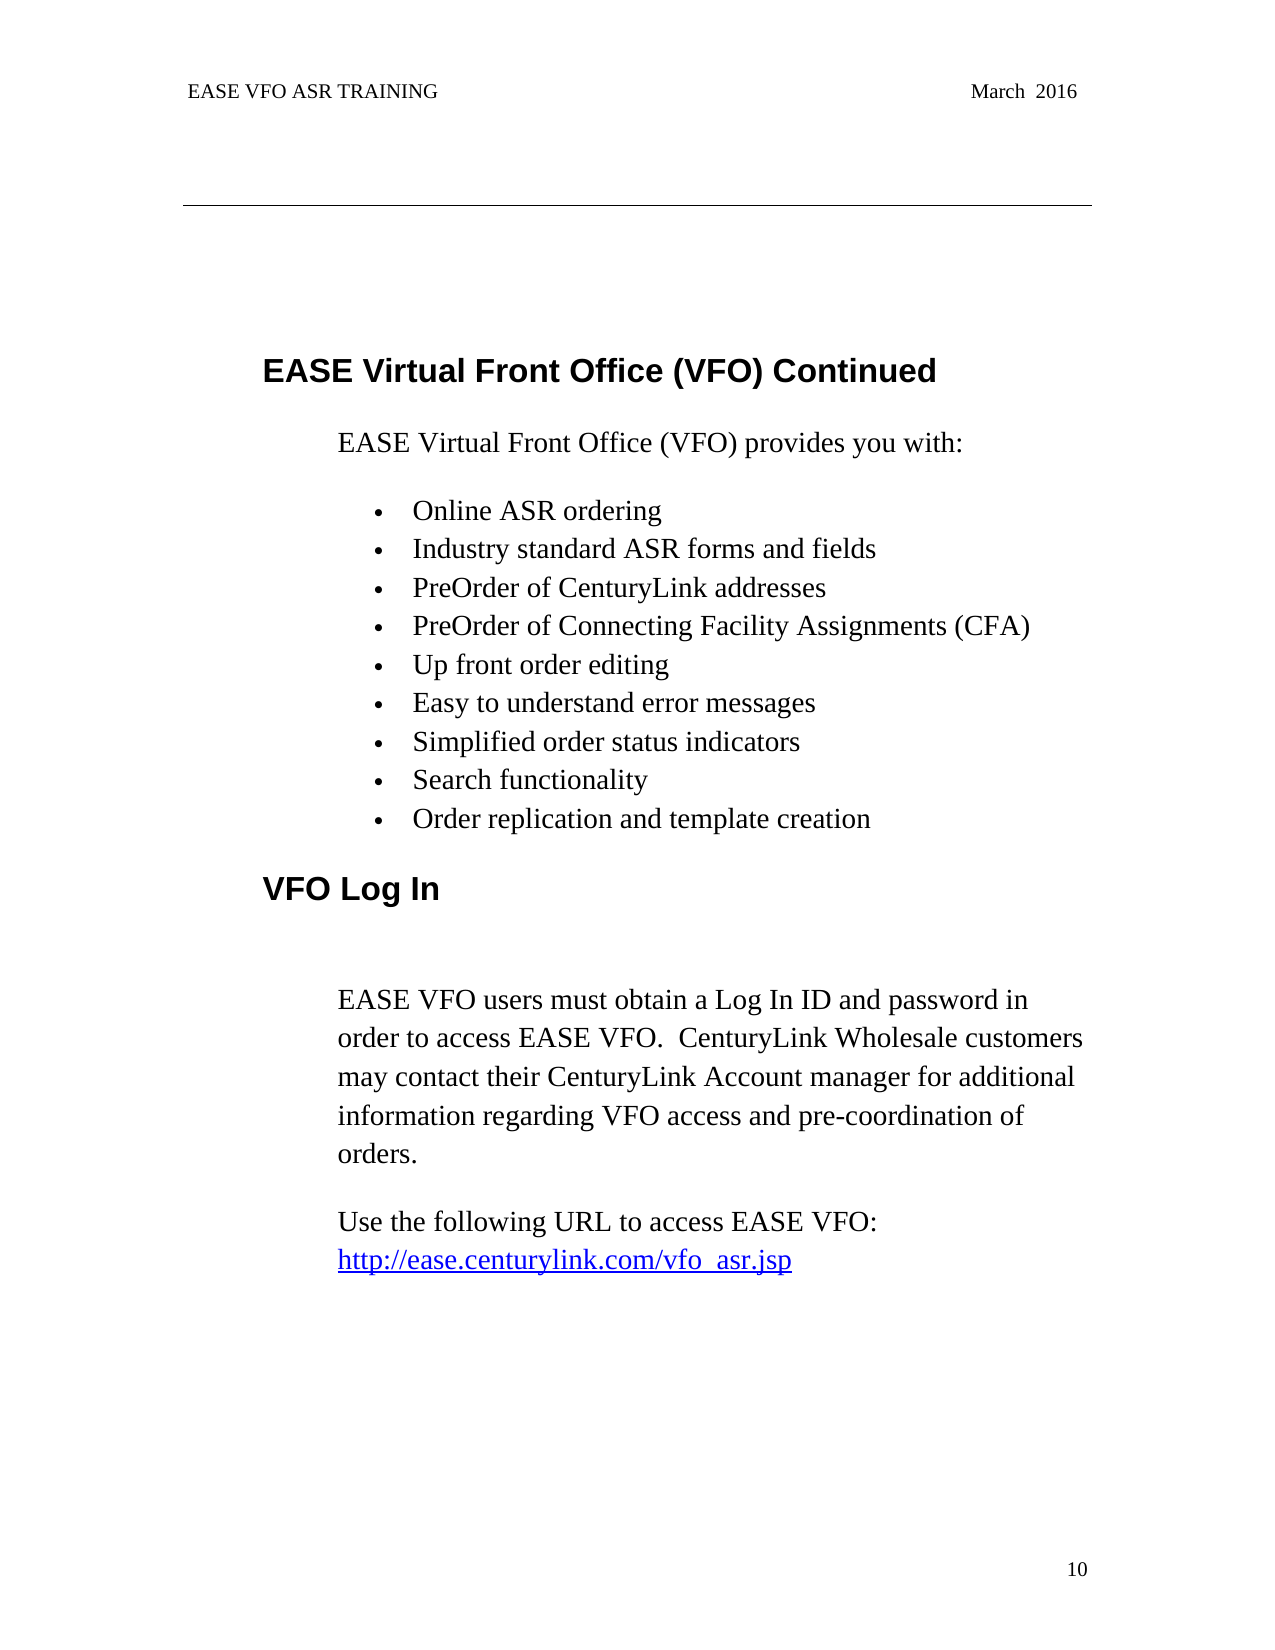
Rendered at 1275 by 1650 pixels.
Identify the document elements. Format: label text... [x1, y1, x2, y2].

text Use the following URL to access EASE VFO: http://ease.centurylink.com/vfo_asr.jsp [337, 1204, 1087, 1276]
list Industry standard ASR forms and fields [375, 531, 1087, 565]
list Online ASR ordering [375, 493, 1087, 526]
list Search functionality [375, 762, 1087, 796]
list PreOrder of Connecting Facility Assignments (CFA) [375, 608, 1087, 642]
subtitle VFO Log In [262, 869, 1087, 907]
subtitle EASE Virtual Front Office (VFO) Continued [262, 352, 1087, 390]
text EASE Virtual Front Office (VFO) provides you with: [337, 425, 1087, 458]
list Order replication and template creation [375, 801, 1087, 834]
list PreOrder of CenturyLink addresses [375, 570, 1087, 603]
list Up front order editing [375, 647, 1087, 680]
text EASE VFO users must obtain a Log In ID and password in order to access EASE VFO. CenturyLink Wholesale customers may contact their CenturyLink Account manager for additional information regarding VFO access and pre-coordination of orders. [337, 982, 1087, 1170]
list Simplified order status indicators [375, 724, 1087, 757]
list Easy to understand error messages [375, 685, 1087, 719]
